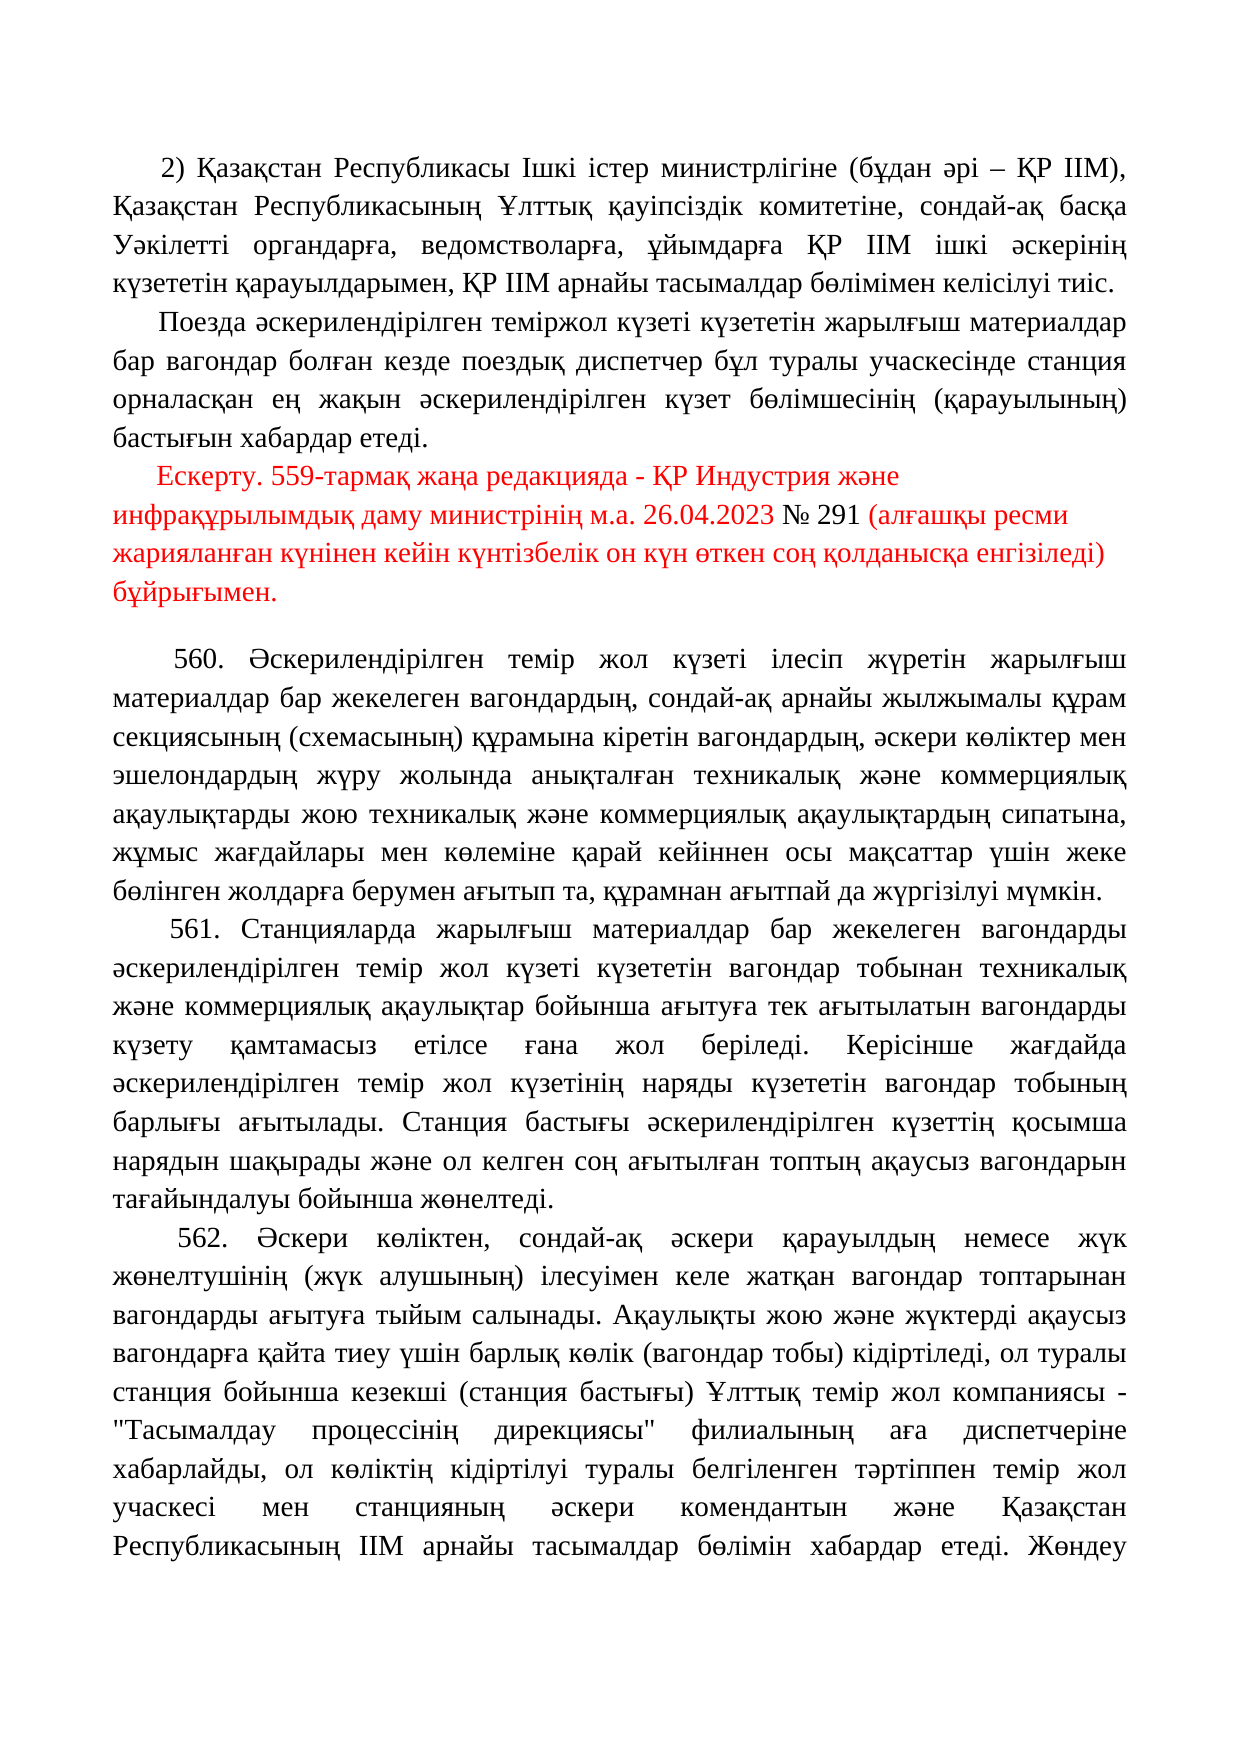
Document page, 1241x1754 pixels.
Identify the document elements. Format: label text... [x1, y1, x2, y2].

text 560. Әскерилендірілген темір жол күзеті ілесіп жүретін жарылғыш материалдар бар жекелеген вагондардың, сондай-ақ арнайы жылжымалы құрам секциясының (схемасының) құрамына кіретін вагондардың, әскери көліктер мен эшелондардың жүру жолында анықталған техникалық және коммерциялық ақаулықтарды жою техникалық және коммерциялық ақаулықтардың сипатына, жұмыс жағдайлары мен көлеміне қарай кейіннен осы мақсаттар үшін жеке бөлінген жолдарға берумен ағытып та, құрамнан ағытпай да жүргізілуі мүмкін. [112, 642, 1128, 906]
text Поезда әскерилендірілген теміржол күзеті күзететін жарылғыш материалдар бар вагондар болған кезде поездық диспетчер бұл туралы учаскесінде станция орналасқан ең жақын әскерилендірілген күзет бөлімшесінің (қарауылының) бастығын хабардар етеді. [112, 304, 1128, 453]
text 561. Станцияларда жарылғыш материалдар бар жекелеген вагондарды әскерилендірілген темір жол күзеті күзететін вагондар тобынан техникалық және коммерциялық ақаулықтар бойынша ағытуға тек ағытылатын вагондарды күзету қамтамасыз етілсе ғана жол беріледі. Керісінше жағдайда әскерилендірілген темір жол күзетінің наряды күзететін вагондар тобының барлығы ағытылады. Станция бастығы әскерилендірілген күзеттің қосымша нарядын шақырады және ол келген соң ағытылған топтың ақаусыз вагондарын тағайындалуы бойынша жөнелтеді. [112, 911, 1128, 1215]
text Ескерту. 559-тармақ жаңа редакцияда - ҚР Индустрия және инфрақұрылымдық даму министрінің м.а. 26.04.2023 № 291 (алғашқы ресми жарияланған күнінен кейін күнтізбелік он күн өткен соң қолданысқа енгізіледі) бұйрығымен. [112, 458, 1128, 638]
text 2) Қазақстан Республикасы Ішкі істер министрлігіне (бұдан әрі – ҚР ІІМ), Қазақстан Республикасының Ұлттық қауіпсіздік комитетіне, сондай-ақ басқа Уәкілетті органдарға, ведомстволарға, ұйымдарға ҚР ІІМ ішкі әскерінің күзететін қарауылдарымен, ҚР ІІМ арнайы тасымалдар бөлімімен келісілуі тиіс. [112, 150, 1128, 299]
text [112, 1220, 1128, 1562]
